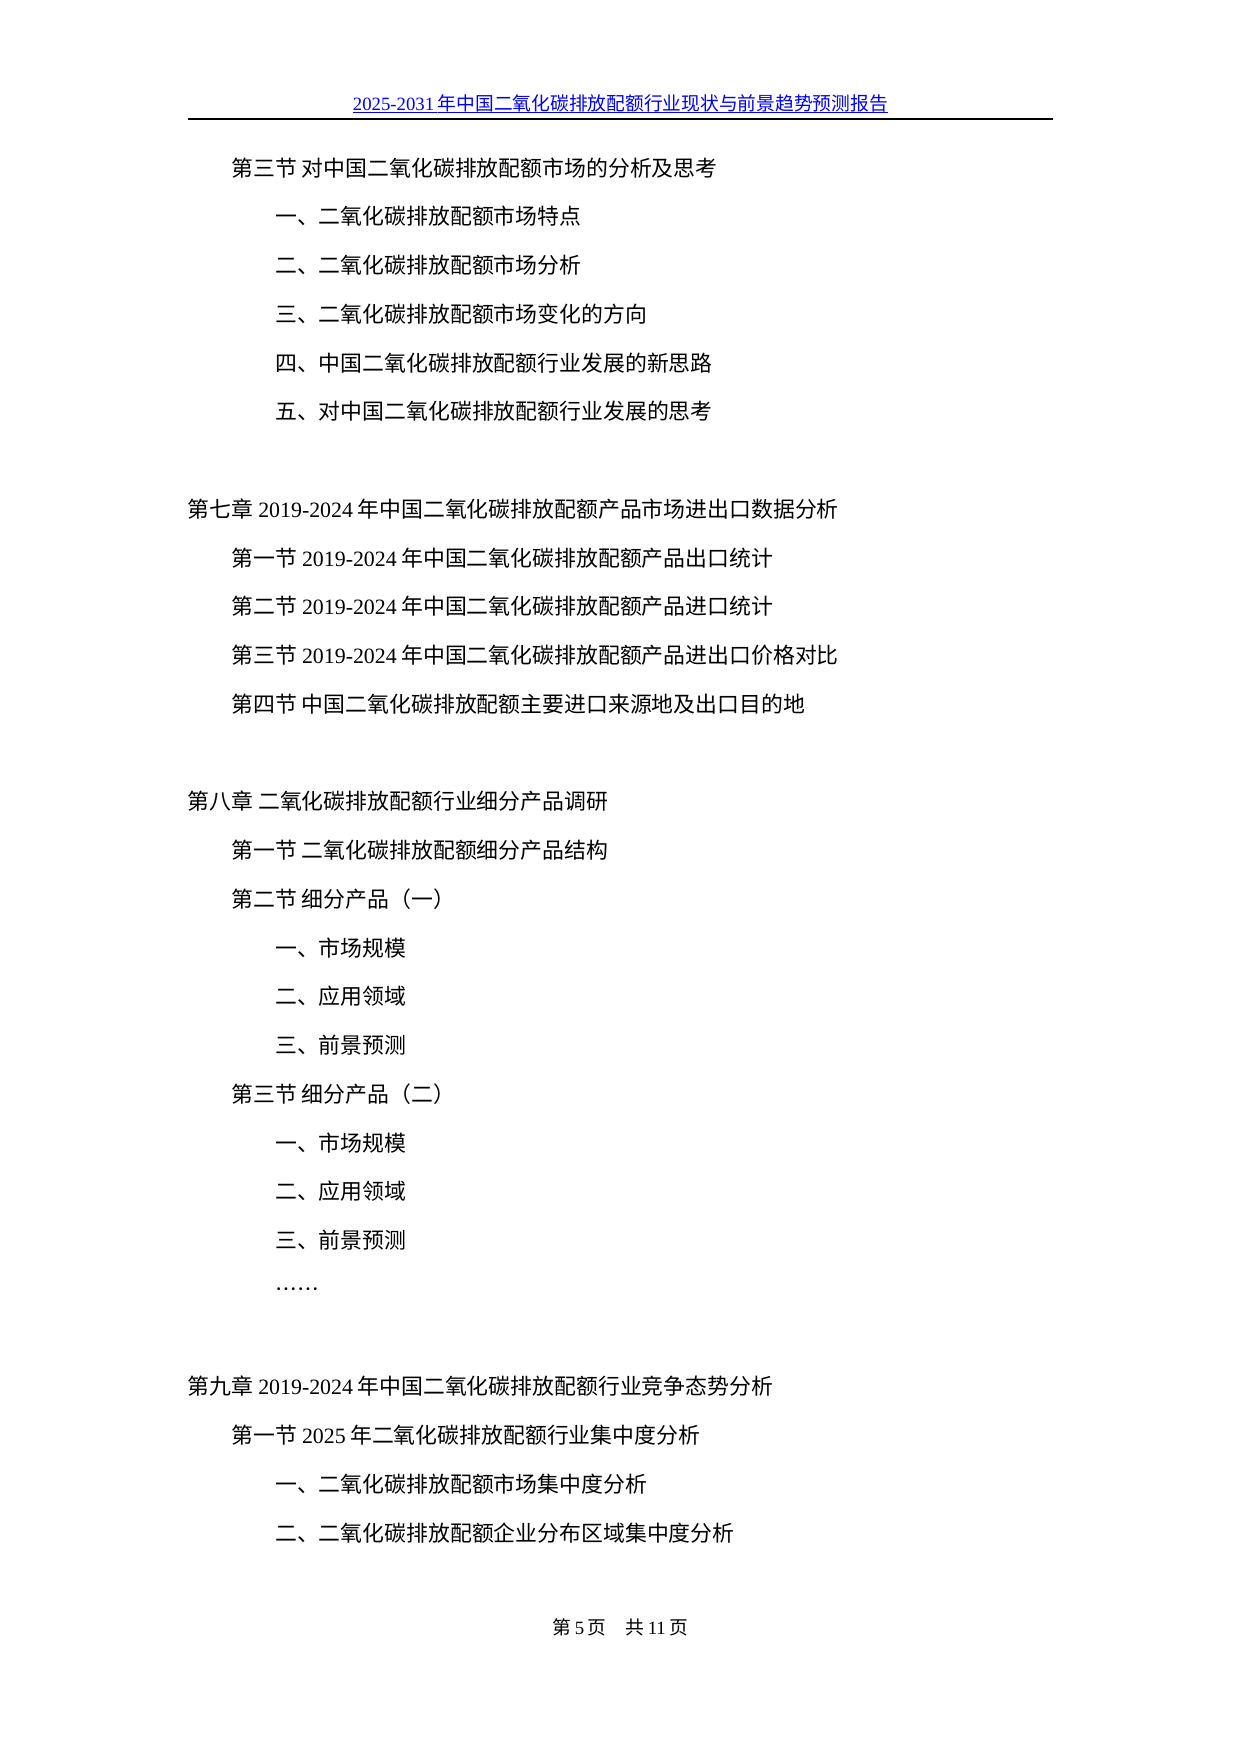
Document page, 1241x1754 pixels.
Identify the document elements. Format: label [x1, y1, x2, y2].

text [187, 150, 1053, 1548]
